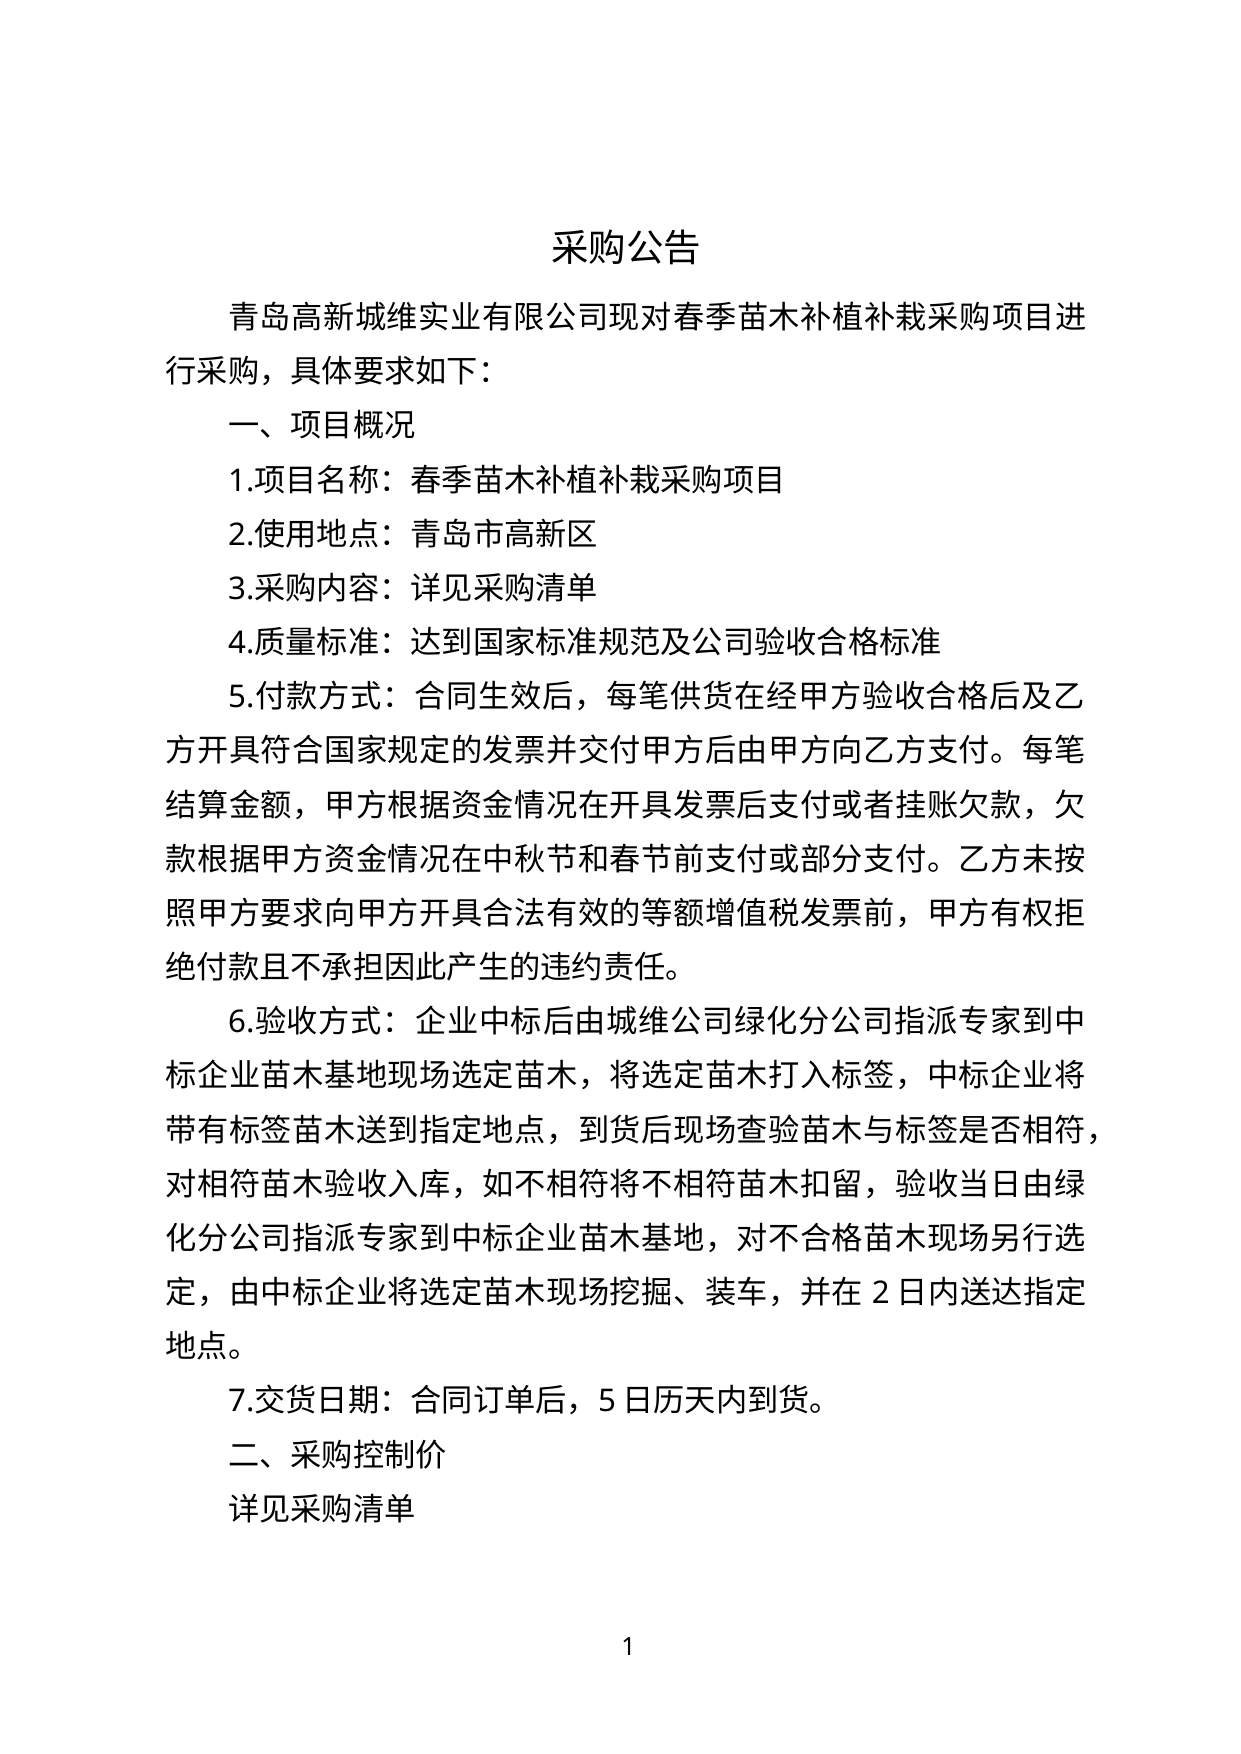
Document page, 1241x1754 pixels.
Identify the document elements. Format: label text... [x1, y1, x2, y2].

text 青岛高新城维实业有限公司现对春季苗木补植补栽采购项目进行采购，具体要求如下： [165, 285, 1087, 393]
text 二、采购控制价 [165, 1423, 1087, 1477]
text 详见采购清单 [165, 1477, 1087, 1531]
text 一、项目概况 [165, 393, 1087, 448]
text 1.项目名称：春季苗木补植补栽采购项目 [228, 448, 1087, 502]
text 5.付款方式：合同生效后，每笔供货在经甲方验收合格后及乙方开具符合国家规定的发票并交付甲方后由甲方向乙方支付。每笔结算金额，甲方根据资金情况在开具发票后支付或者挂账欠款，欠款根据甲方资金情况在中秋节和春节前支付或部分支付。乙方未按照甲方要求向甲方开具合法有效的等额增值税发票前，甲方有权拒绝付款且不承担因此产生的违约责任。 [165, 664, 1087, 989]
text 6.验收方式：企业中标后由城维公司绿化分公司指派专家到中标企业苗木基地现场选定苗木，将选定苗木打入标签，中标企业将带有标签苗木送到指定地点，到货后现场查验苗木与标签是否相符，对相符苗木验收入库，如不相符将不相符苗木扣留，验收当日由绿化分公司指派专家到中标企业苗木基地，对不合格苗木现场另行选定，由中标企业将选定苗木现场挖掘、装车，并在2日内送达指定地点。 [165, 989, 1087, 1368]
text 4.质量标准：达到国家标准规范及公司验收合格标准 [165, 610, 1087, 664]
text 7.交货日期：合同订单后，5日历天内到货。 [165, 1368, 1087, 1423]
text 2.使用地点：青岛市高新区 [165, 502, 1087, 556]
text 3.采购内容：详见采购清单 [165, 556, 1087, 610]
text 采购公告 [165, 218, 1087, 273]
